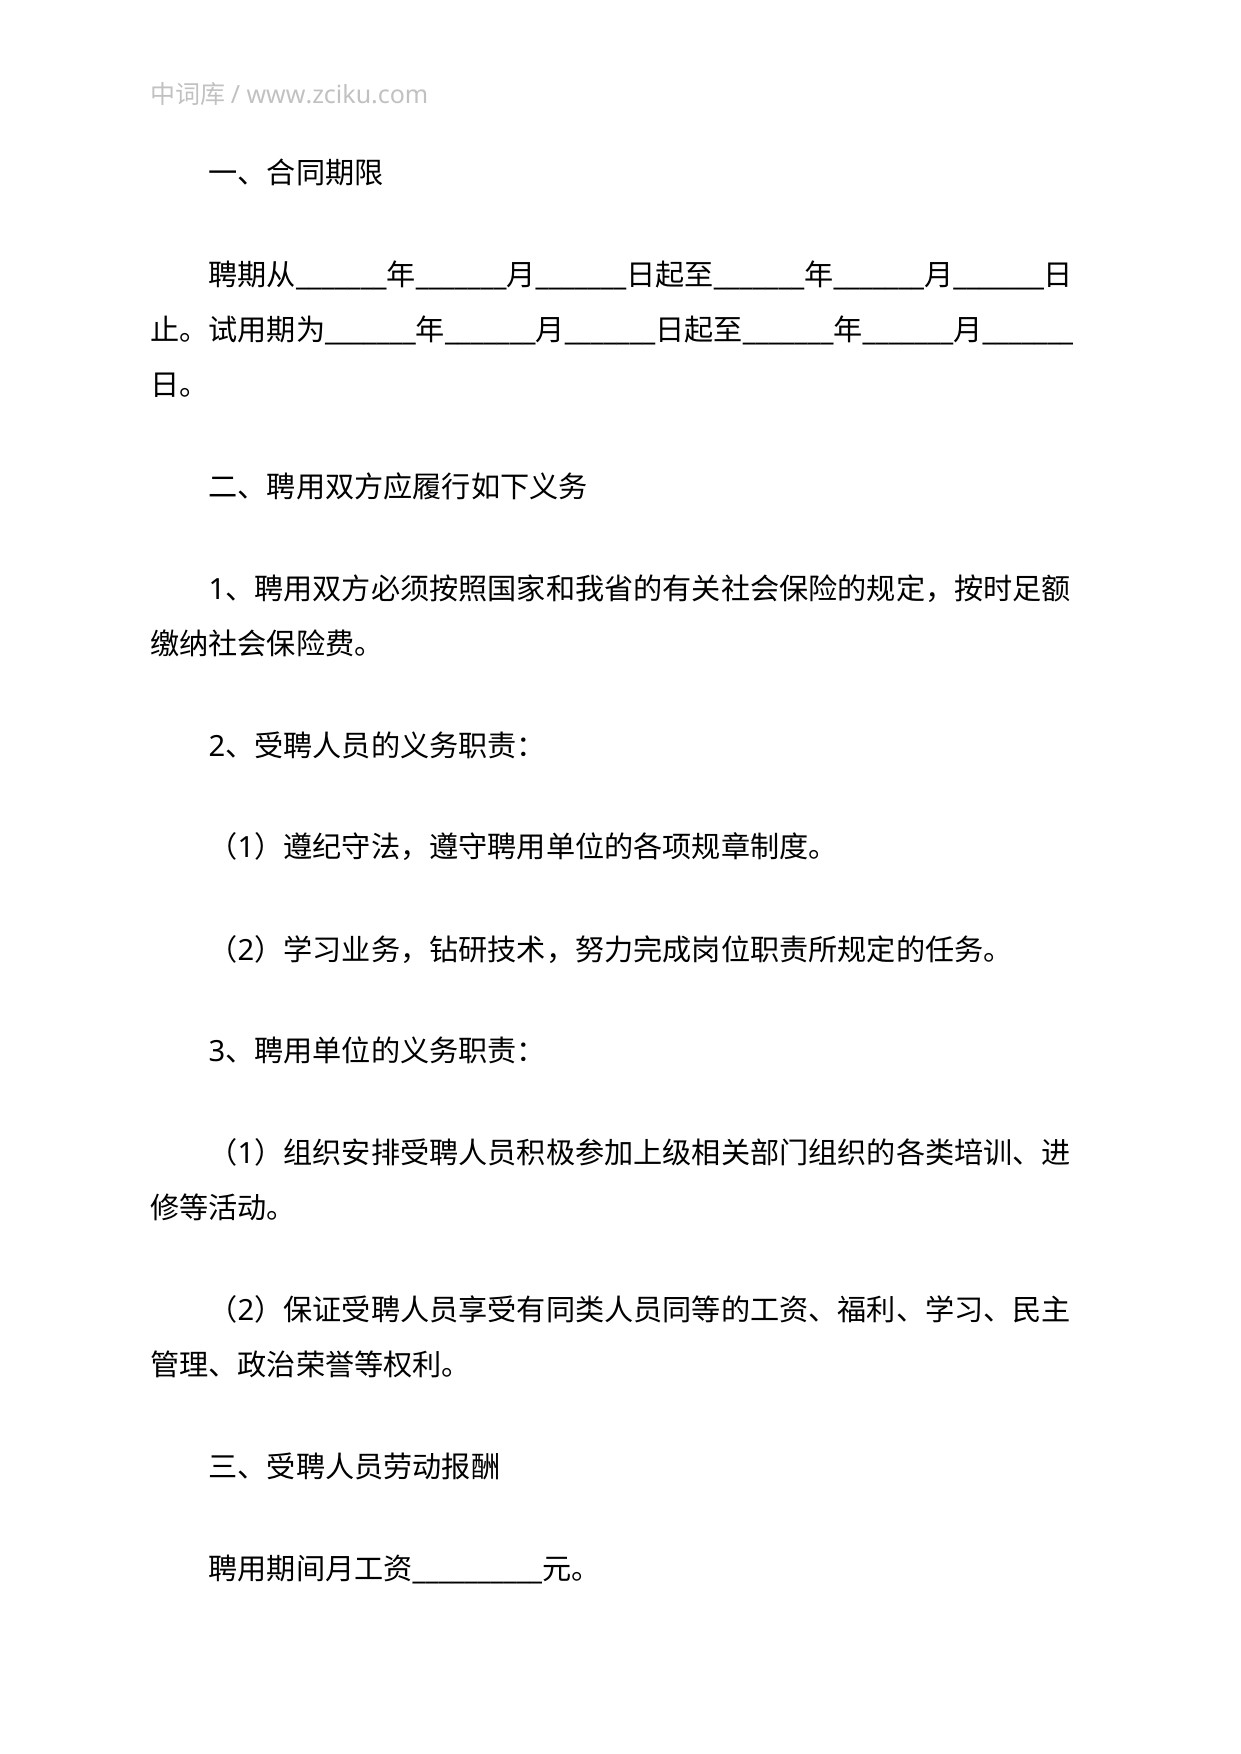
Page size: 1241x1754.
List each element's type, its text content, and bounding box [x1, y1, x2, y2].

text （2）学习业务，钻研技术，努力完成岗位职责所规定的任务。 [150, 926, 1090, 968]
text 三、受聘人员劳动报酬 [150, 1443, 1090, 1486]
text 一、合同期限 [150, 150, 1090, 192]
text 二、聘用双方应履行如下义务 [150, 463, 1090, 506]
text （1）遵纪守法，遵守聘用单位的各项规章制度。 [150, 824, 1090, 866]
text 2、受聘人员的义务职责： [150, 722, 1090, 764]
text 聘期从_______年_______月_______日起至_______年_______月_______日止。试用期为_______年_______月_______日起至_______年_______月_______日。 [150, 252, 1090, 404]
text （1）组织安排受聘人员积极参加上级相关部门组织的各类培训、进修等活动。 [150, 1130, 1090, 1227]
text 1、聘用双方必须按照国家和我省的有关社会保险的规定，按时足额缴纳社会保险费。 [150, 565, 1090, 663]
text 聘用期间月工资__________元。 [150, 1545, 1090, 1588]
text （2）保证受聘人员享受有同类人员同等的工资、福利、学习、民主管理、政治荣誉等权利。 [150, 1287, 1090, 1384]
text 3、聘用单位的义务职责： [150, 1028, 1090, 1070]
